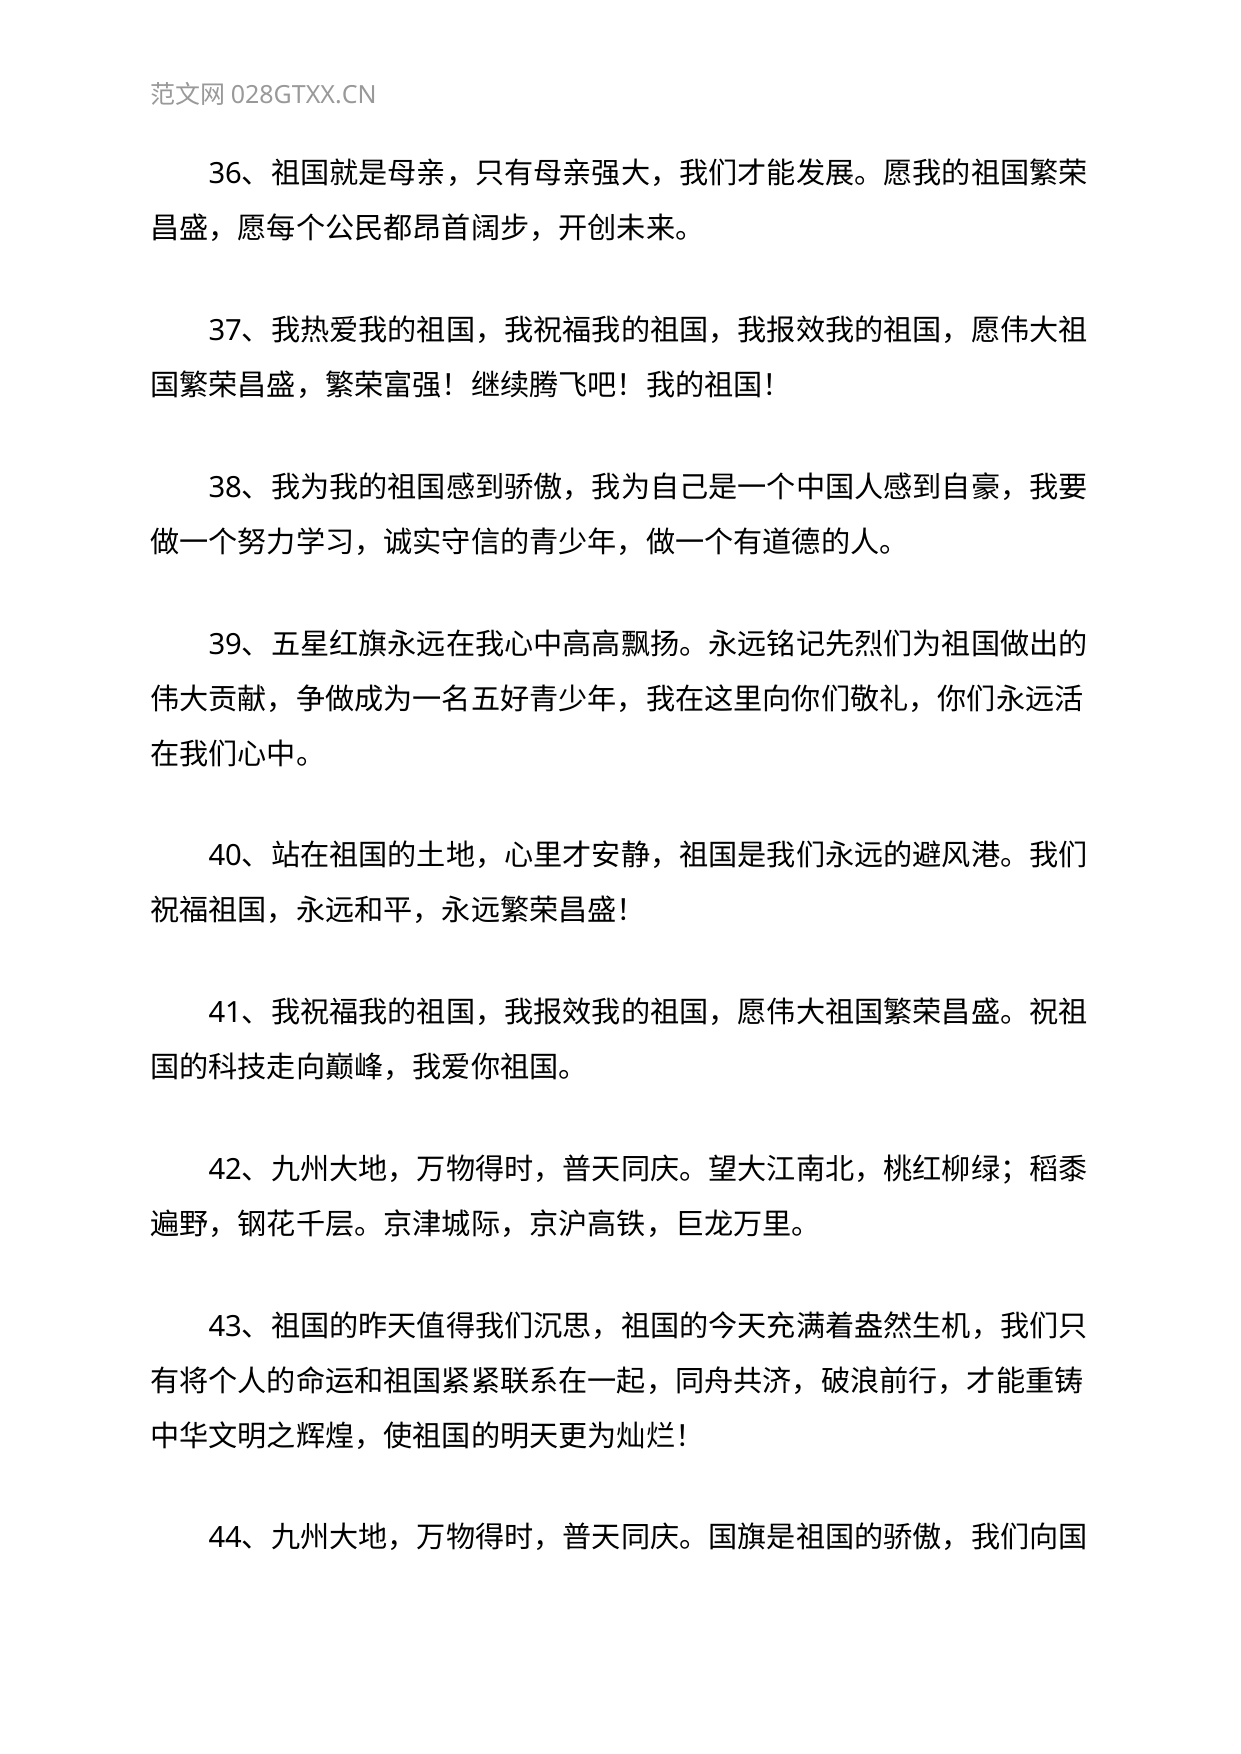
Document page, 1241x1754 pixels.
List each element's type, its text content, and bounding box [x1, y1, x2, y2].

text 38、我为我的祖国感到骄傲，我为自己是一个中国人感到自豪，我要做一个努力学习，诚实守信的青少年，做一个有道德的人。 [150, 463, 1090, 561]
text 36、祖国就是母亲，只有母亲强大，我们才能发展。愿我的祖国繁荣昌盛，愿每个公民都昂首阔步，开创未来。 [150, 150, 1090, 247]
text 42、九州大地，万物得时，普天同庆。望大江南北，桃红柳绿；稻黍遍野，钢花千层。京津城际，京沪高铁，巨龙万里。 [150, 1146, 1090, 1243]
text 37、我热爱我的祖国，我祝福我的祖国，我报效我的祖国，愿伟大祖国繁荣昌盛，繁荣富强！继续腾飞吧！我的祖国！ [150, 307, 1090, 404]
text 41、我祝福我的祖国，我报效我的祖国，愿伟大祖国繁荣昌盛。祝祖国的科技走向巅峰，我爱你祖国。 [150, 989, 1090, 1086]
text 43、祖国的昨天值得我们沉思，祖国的今天充满着盎然生机，我们只有将个人的命运和祖国紧紧联系在一起，同舟共济，破浪前行，才能重铸中华文明之辉煌，使祖国的明天更为灿烂！ [150, 1302, 1090, 1454]
text 40、站在祖国的土地，心里才安静，祖国是我们永远的避风港。我们祝福祖国，永远和平，永远繁荣昌盛！ [150, 832, 1090, 929]
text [150, 1514, 1090, 1556]
text 39、五星红旗永远在我心中高高飘扬。永远铭记先烈们为祖国做出的伟大贡献，争做成为一名五好青少年，我在这里向你们敬礼，你们永远活在我们心中。 [150, 620, 1090, 772]
